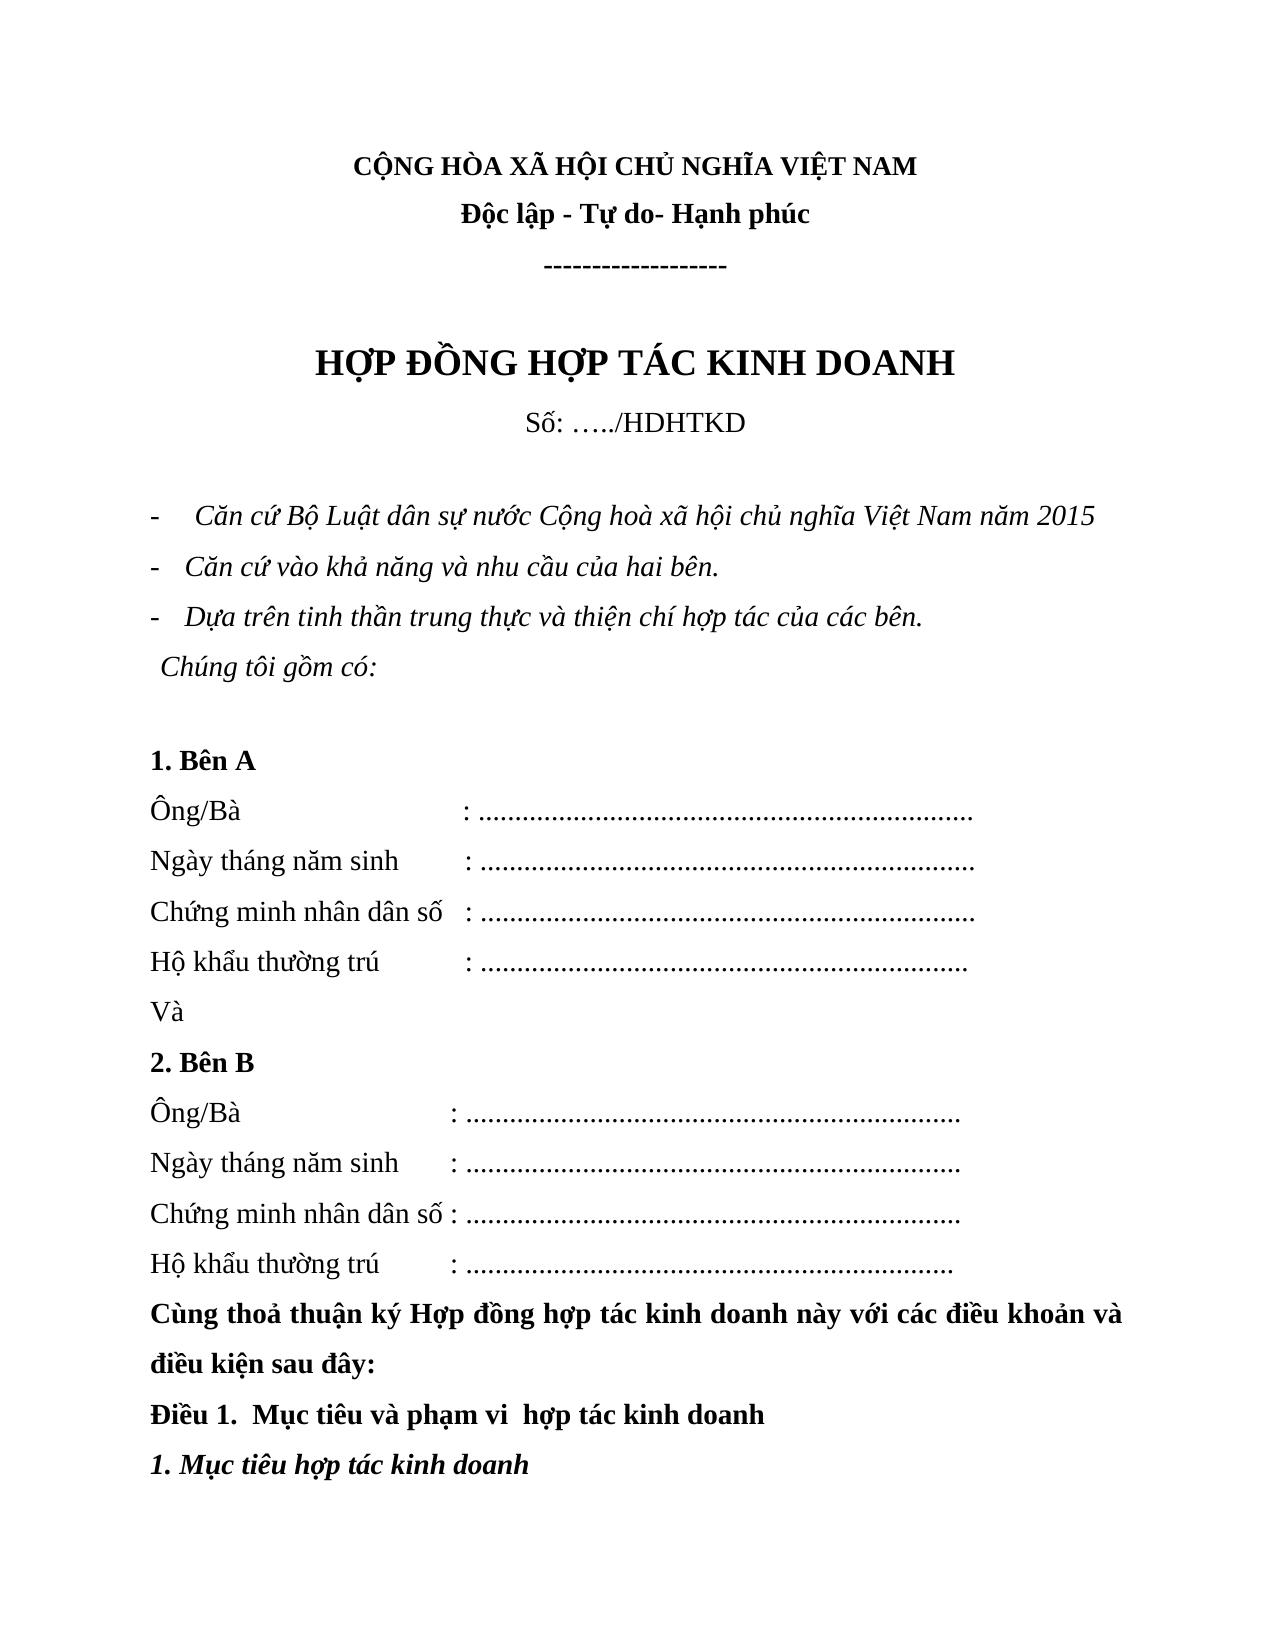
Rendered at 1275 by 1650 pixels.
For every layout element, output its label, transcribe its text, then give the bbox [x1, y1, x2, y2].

text Chứng minh nhân dân số : .................................................................... [150, 1196, 1125, 1229]
text Ông/Bà : .................................................................... [150, 793, 1125, 827]
text Và [150, 994, 1121, 1028]
text Ngày tháng năm sinh : .................................................................... [150, 1145, 1125, 1179]
text Ông/Bà : .................................................................... [150, 1095, 1125, 1129]
text Số: …../HDHTKD [150, 405, 1121, 439]
text HỢP ĐỒNG HỢP TÁC KINH DOANH [150, 340, 1121, 383]
text Hộ khẩu thường trú : ................................................................... [150, 944, 1125, 978]
text Ngày tháng năm sinh : .................................................................... [150, 843, 1125, 877]
text ------------------- [150, 247, 1121, 281]
text 2. Bên B [150, 1045, 1121, 1078]
text Độc lập - Tự do- Hạnh phúc [150, 197, 1121, 230]
text - Dựa trên tinh thần trung thực và thiện chí hợp tác của các bên. [150, 599, 1121, 633]
text Chứng minh nhân dân số : .................................................................... [150, 894, 1125, 927]
text - Căn cứ Bộ Luật dân sự nước Cộng hoà xã hội chủ nghĩa Việt Nam năm 2015 [150, 498, 1121, 532]
text Hộ khẩu thường trú : ................................................................... [150, 1246, 1125, 1279]
text CỘNG HÒA XÃ HỘI CHỦ NGHĨA VIỆT NAM [150, 150, 1121, 181]
text Chúng tôi gồm có: [150, 649, 1121, 683]
text - Căn cứ vào khả năng và nhu cầu của hai bên. [150, 549, 1121, 582]
text 1. Mục tiêu hợp tác kinh doanh [150, 1447, 1121, 1481]
text Điều 1. Mục tiêu và phạm vi hợp tác kinh doanh [150, 1397, 1121, 1431]
text 1. Bên A [150, 743, 1121, 776]
text Cùng thoả thuận ký Hợp đồng hợp tác kinh doanh này với các điều khoản và điều kiện sau đây: [150, 1296, 1125, 1380]
